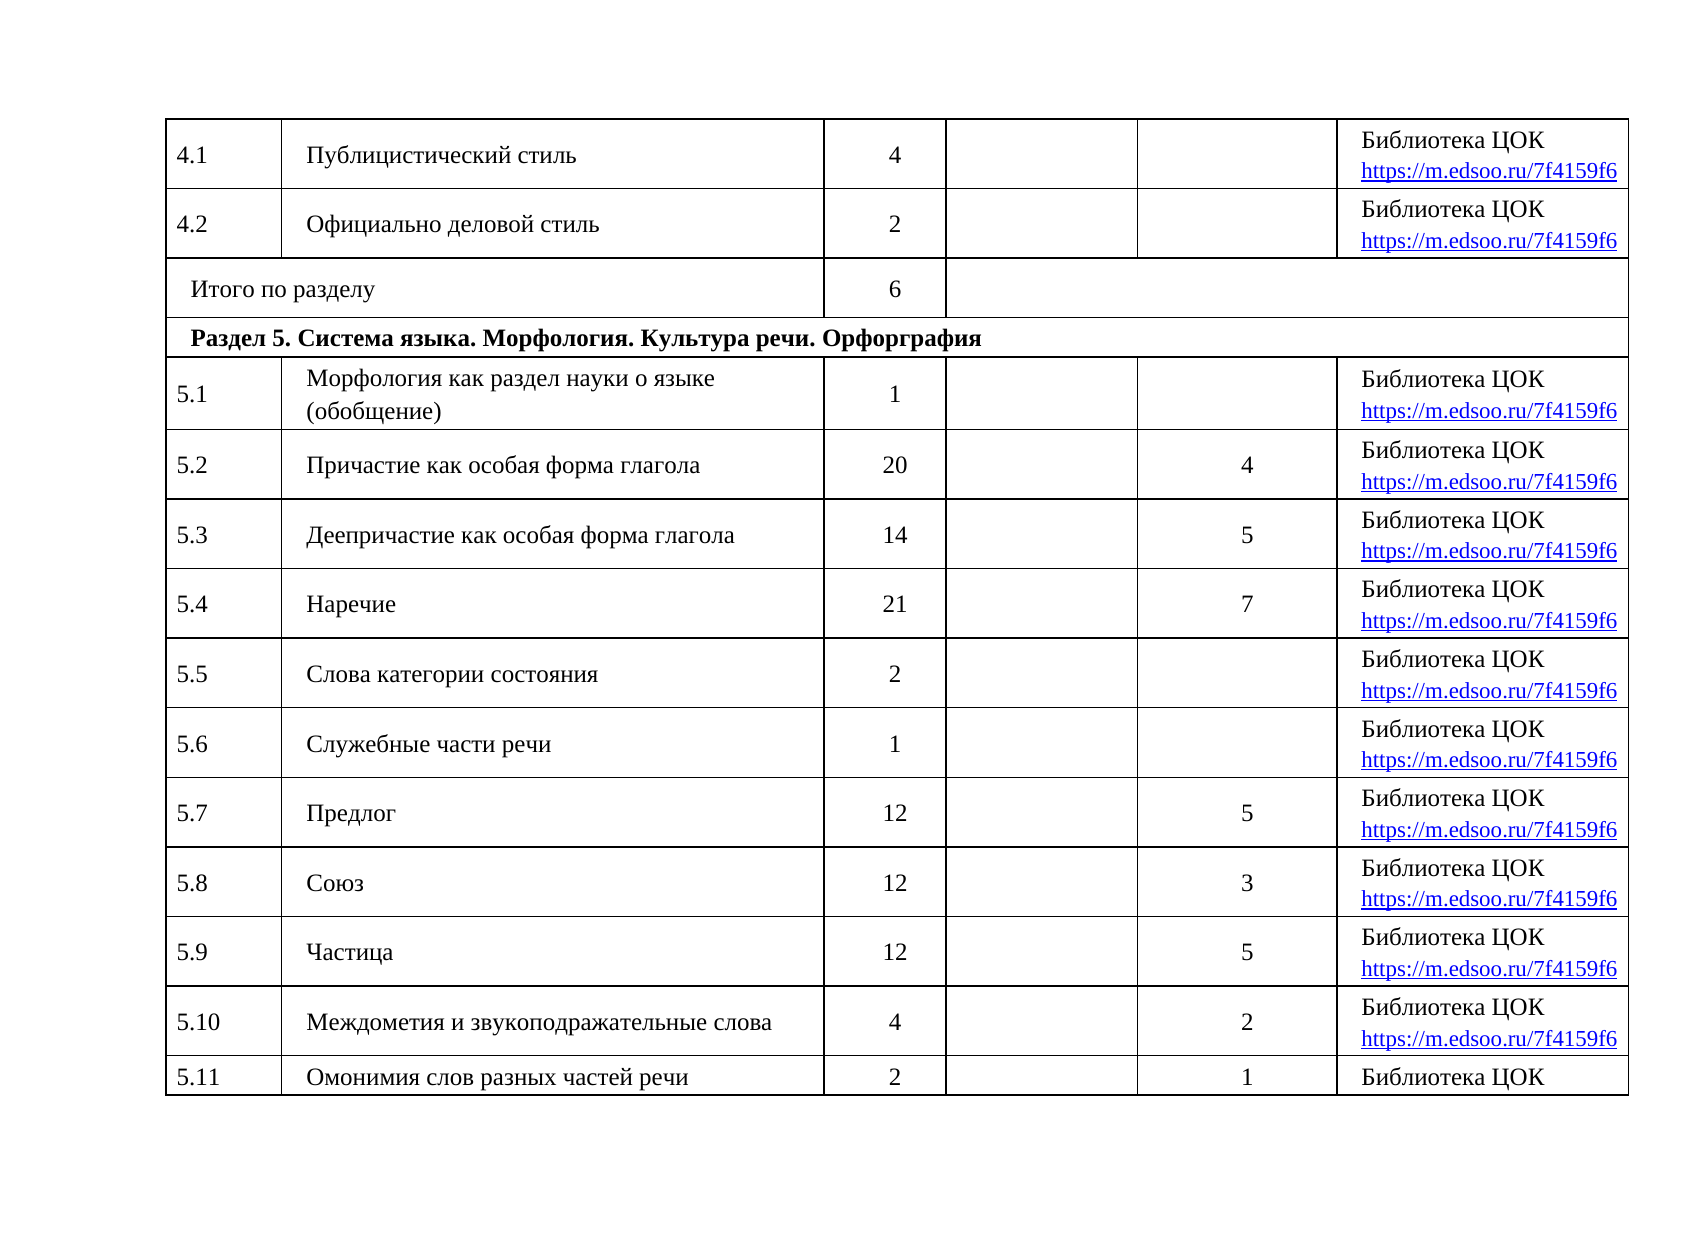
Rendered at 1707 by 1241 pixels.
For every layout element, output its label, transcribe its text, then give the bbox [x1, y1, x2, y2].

table_cell Библиотека ЦОК https://m.edsoo.ru/7f4159f6 [1338, 708, 1628, 776]
table_cell 5.1 [167, 358, 281, 428]
table_cell 4 [1138, 430, 1336, 498]
table_cell 12 [825, 848, 945, 916]
table_cell Библиотека ЦОК https://m.edsoo.ru/7f4159f6 [1338, 358, 1628, 428]
table_cell Библиотека ЦОК https://m.edsoo.ru/7f4159f6 [1338, 848, 1628, 916]
table_cell 5.2 [167, 430, 281, 498]
table_cell 1 [825, 358, 945, 428]
table_cell Наречие [282, 569, 823, 637]
table_cell [947, 358, 1137, 428]
table_cell [947, 120, 1137, 188]
table_cell Библиотека ЦОК https://m.edsoo.ru/7f4159f6 [1338, 639, 1628, 707]
table_cell 5 [1138, 778, 1336, 846]
table_cell 5.10 [167, 987, 281, 1055]
table_cell 5.9 [167, 917, 281, 985]
table_cell Библиотека ЦОК https://m.edsoo.ru/7f4159f6 [1338, 778, 1628, 846]
table_cell Предлог [282, 778, 823, 846]
table_cell Библиотека ЦОК https://m.edsoo.ru/7f4159f6 [1338, 917, 1628, 985]
table_cell [947, 500, 1137, 568]
table_cell 6 [825, 259, 945, 317]
table_cell 2 [825, 1056, 945, 1094]
table_cell [947, 848, 1137, 916]
table_cell [1138, 189, 1336, 257]
table_cell 4 [825, 120, 945, 188]
table_cell [947, 569, 1137, 637]
table_cell [947, 917, 1137, 985]
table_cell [1338, 120, 1628, 188]
table_cell Междометия и звукоподражательные слова [282, 987, 823, 1055]
table_cell [947, 639, 1137, 707]
table_cell [947, 259, 1628, 317]
table_cell Морфология как раздел науки о языке (обобщение) [282, 358, 823, 428]
table_cell Причастие как особая форма глагола [282, 430, 823, 498]
table_cell [1138, 358, 1336, 428]
table_cell 14 [825, 500, 945, 568]
table_cell 20 [825, 430, 945, 498]
table_cell [947, 1056, 1137, 1094]
table_cell 4.1 [167, 120, 281, 188]
table_cell [1138, 639, 1336, 707]
table_cell 1 [825, 708, 945, 776]
table_cell Библиотека ЦОК https://m.edsoo.ru/7f4159f6 [1338, 569, 1628, 637]
table_cell 21 [825, 569, 945, 637]
table_cell 2 [825, 189, 945, 257]
table_cell 2 [1138, 987, 1336, 1055]
table_cell 4.2 [167, 189, 281, 257]
table_cell 5.6 [167, 708, 281, 776]
table_cell Деепричастие как особая форма глагола [282, 500, 823, 568]
table_cell Публицистический стиль [282, 120, 823, 188]
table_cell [282, 1056, 823, 1094]
table_cell Библиотека ЦОК https://m.edsoo.ru/7f4159f6 [1338, 500, 1628, 568]
table_cell 12 [825, 778, 945, 846]
table_cell 12 [825, 917, 945, 985]
table_cell 4 [825, 987, 945, 1055]
table_cell 7 [1138, 569, 1336, 637]
table_cell [947, 778, 1137, 846]
table_cell Итого по разделу [167, 259, 823, 317]
table_cell Служебные части речи [282, 708, 823, 776]
table_cell [947, 189, 1137, 257]
table_cell 5.3 [167, 500, 281, 568]
table_cell Союз [282, 848, 823, 916]
table_cell Слова категории состояния [282, 639, 823, 707]
table_cell 5.7 [167, 778, 281, 846]
table_cell 5.8 [167, 848, 281, 916]
table_cell 5 [1138, 917, 1336, 985]
table_cell [947, 987, 1137, 1055]
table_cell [1338, 1056, 1628, 1094]
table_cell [1338, 987, 1628, 1055]
table_cell Библиотека ЦОК https://m.edsoo.ru/7f4159f6 [1338, 430, 1628, 498]
table_cell 5 [1138, 500, 1336, 568]
table_cell 5.4 [167, 569, 281, 637]
table_cell Раздел 5. Система языка. Морфология. Культура речи. Орфорграфия [167, 318, 1628, 356]
table_cell 3 [1138, 848, 1336, 916]
table_cell [947, 708, 1137, 776]
table_cell 5.11 [167, 1056, 281, 1094]
table_cell 1 [1138, 1056, 1336, 1094]
table_cell Частица [282, 917, 823, 985]
table_cell Официально деловой стиль [282, 189, 823, 257]
table_cell [1138, 708, 1336, 776]
table_cell 2 [825, 639, 945, 707]
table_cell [1338, 189, 1628, 257]
table_cell [947, 430, 1137, 498]
table_cell [1138, 120, 1336, 188]
table_cell 5.5 [167, 639, 281, 707]
